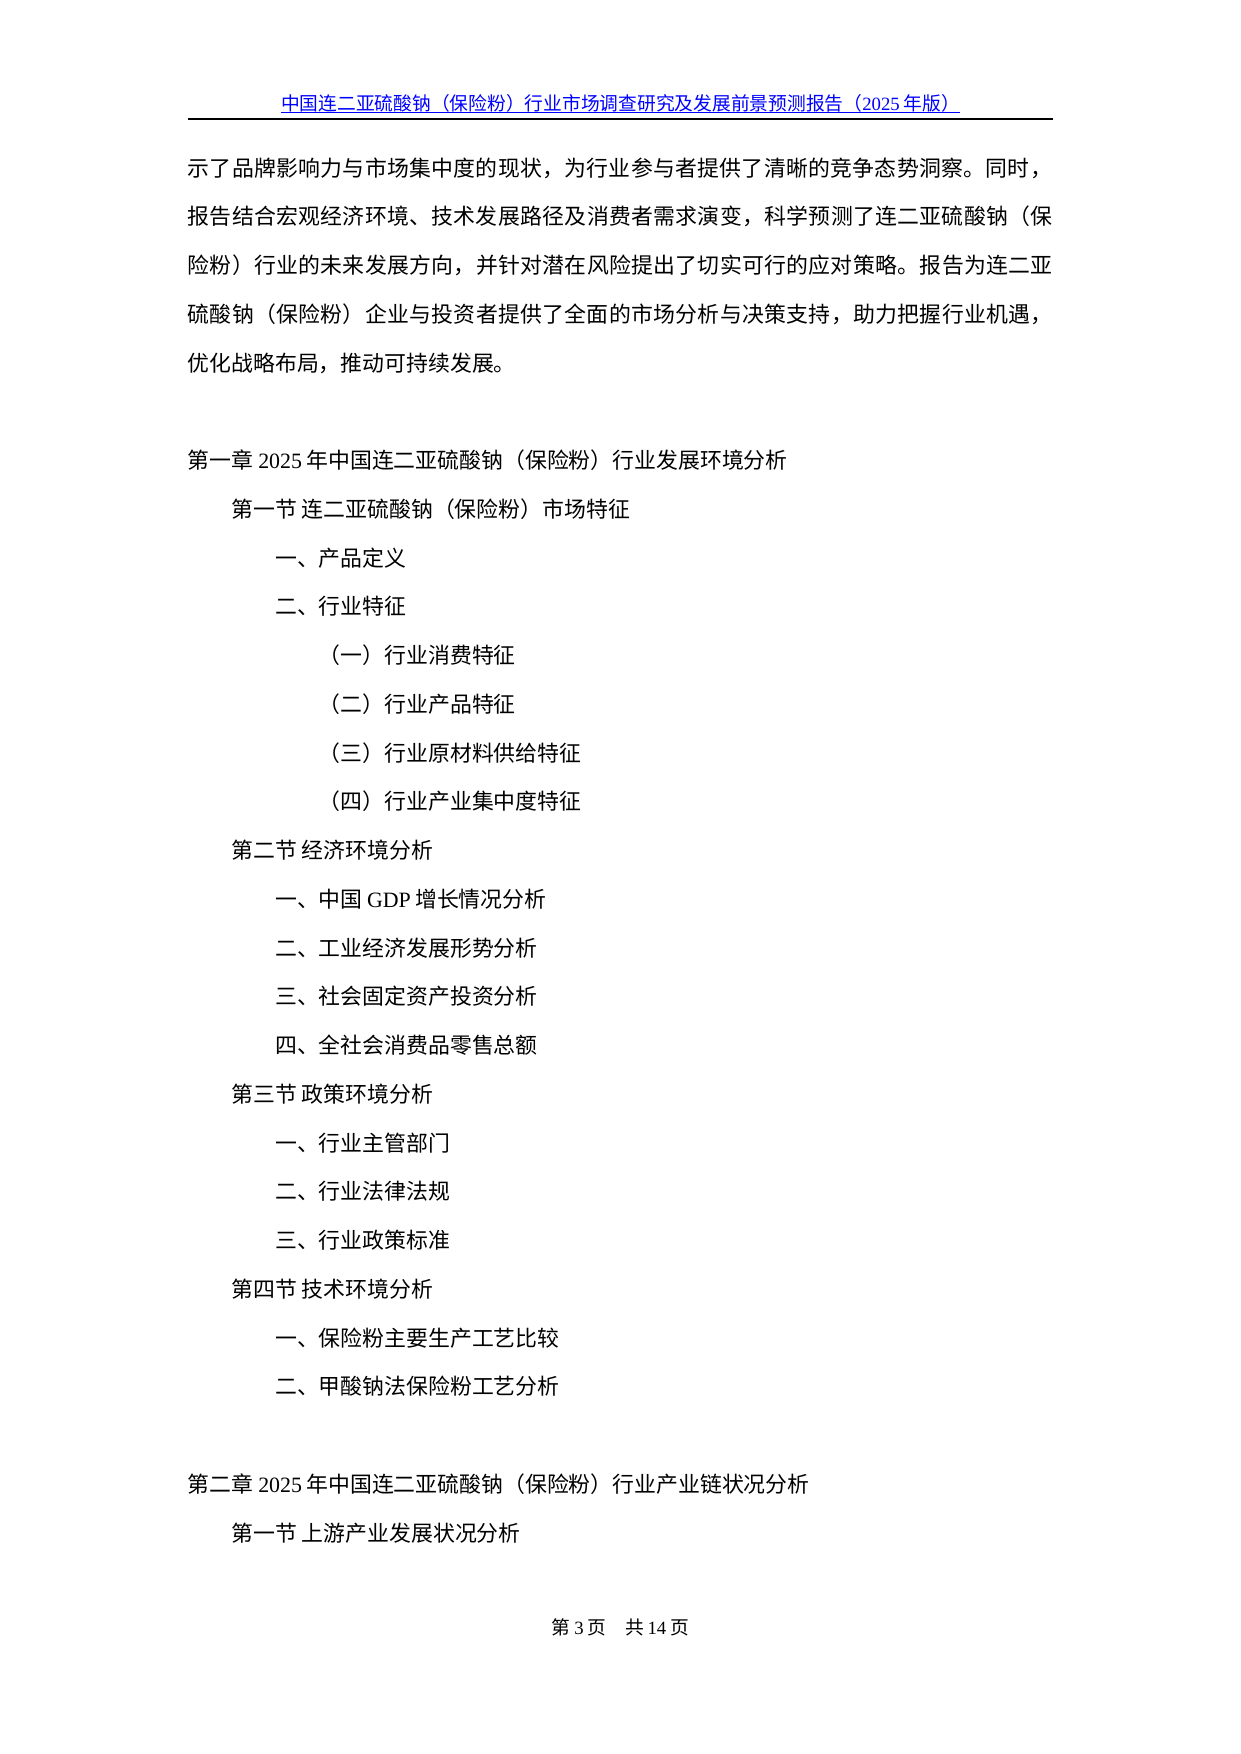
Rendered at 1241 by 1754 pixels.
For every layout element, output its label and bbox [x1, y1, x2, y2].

text [187, 150, 1053, 1548]
